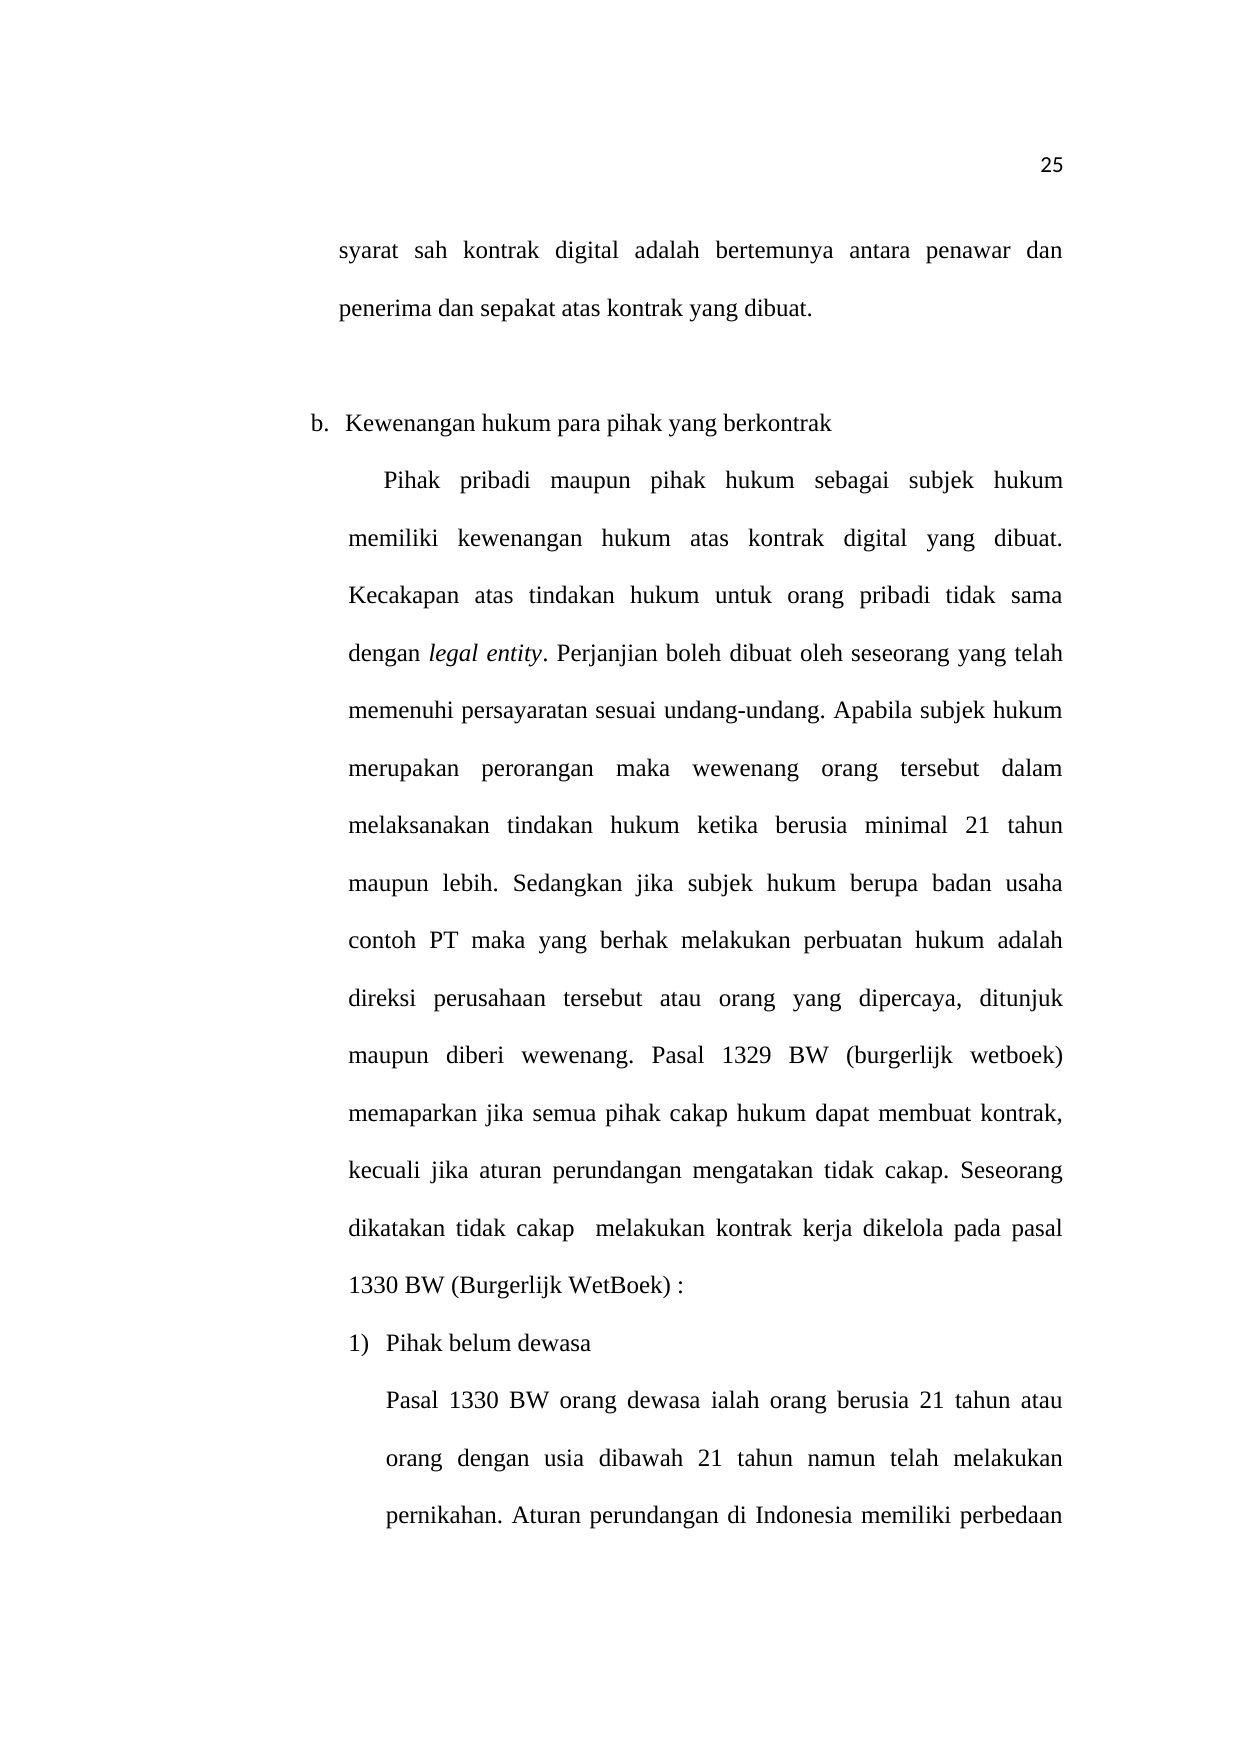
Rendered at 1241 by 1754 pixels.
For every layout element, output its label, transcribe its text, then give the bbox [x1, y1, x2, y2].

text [339, 236, 1063, 322]
text Pihak pribadi maupun pihak hukum sebagai subjek hukum memiliki kewenangan hukum atas kontrak digital yang dibuat. Kecakapan atas tindakan hukum untuk orang pribadi tidak sama dengan legal entity. Perjanjian boleh dibuat oleh seseorang yang telah memenuhi persayaratan sesuai undang-undang. Apabila subjek hukum merupakan perorangan maka wewenang orang tersebut dalam melaksanakan tindakan hukum ketika berusia minimal 21 tahun maupun lebih. Sedangkan jika subjek hukum berupa badan usaha contoh PT maka yang berhak melakukan perbuatan hukum adalah direksi perusahaan tersebut atau orang yang dipercaya, ditunjuk maupun diberi wewenang. Pasal 1329 BW (burgerlijk wetboek) memaparkan jika semua pihak cakap hukum dapat membuat kontrak, kecuali jika aturan perundangan mengatakan tidak cakap. Seseorang dikatakan tidak cakap melakukan kontrak kerja dikelola pada pasal 1330 BW (Burgerlijk WetBoek) : [348, 466, 1063, 1299]
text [386, 1386, 1063, 1529]
list Pihak belum dewasa [348, 1328, 1063, 1357]
list Kewenangan hukum para pihak yang berkontrak [311, 408, 1063, 437]
